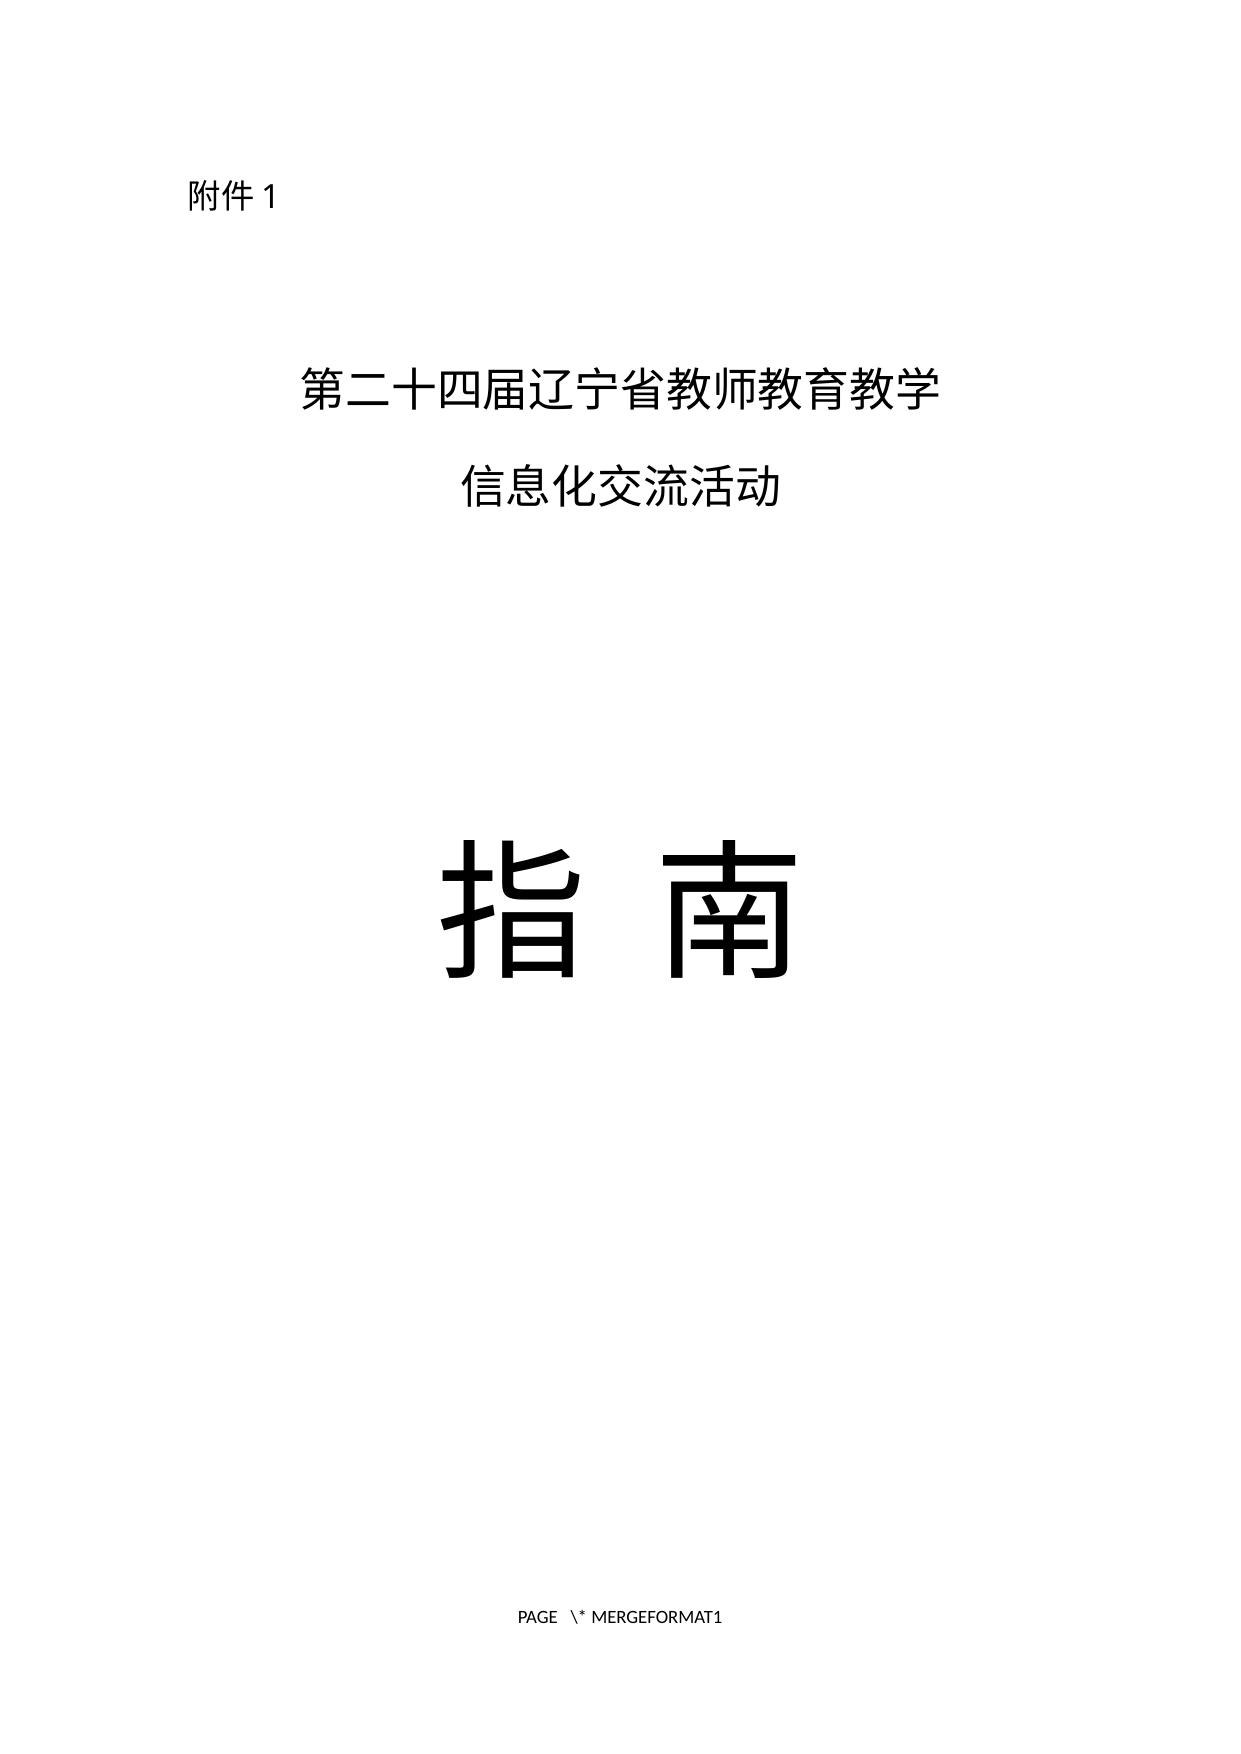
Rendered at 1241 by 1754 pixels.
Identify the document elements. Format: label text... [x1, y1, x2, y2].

text 附件1 [187, 162, 1053, 227]
text 信息化交流活动 [187, 435, 1053, 533]
text 指 南 [187, 788, 1053, 1015]
text 第二十四届辽宁省教师教育教学 [187, 338, 1053, 435]
